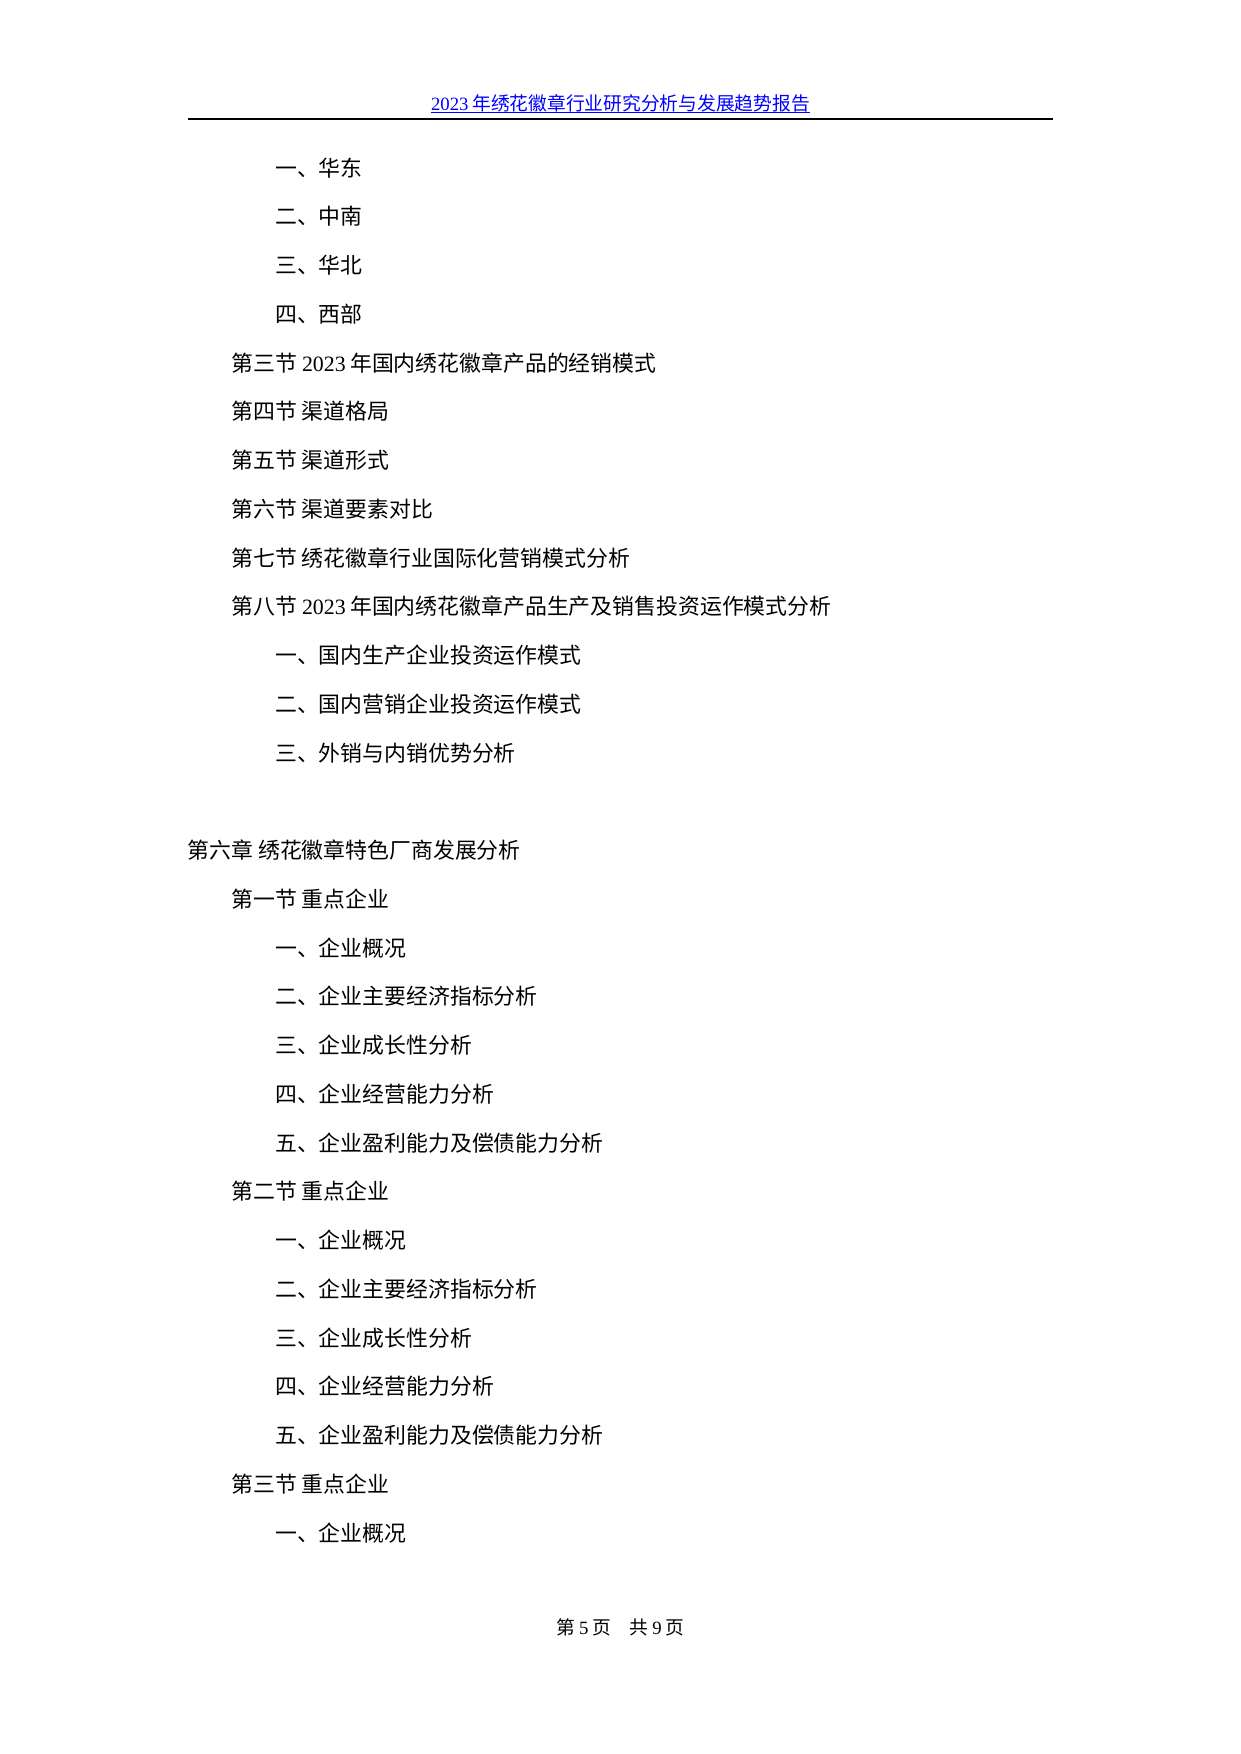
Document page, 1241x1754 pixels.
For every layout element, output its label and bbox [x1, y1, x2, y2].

text [187, 150, 1053, 1548]
